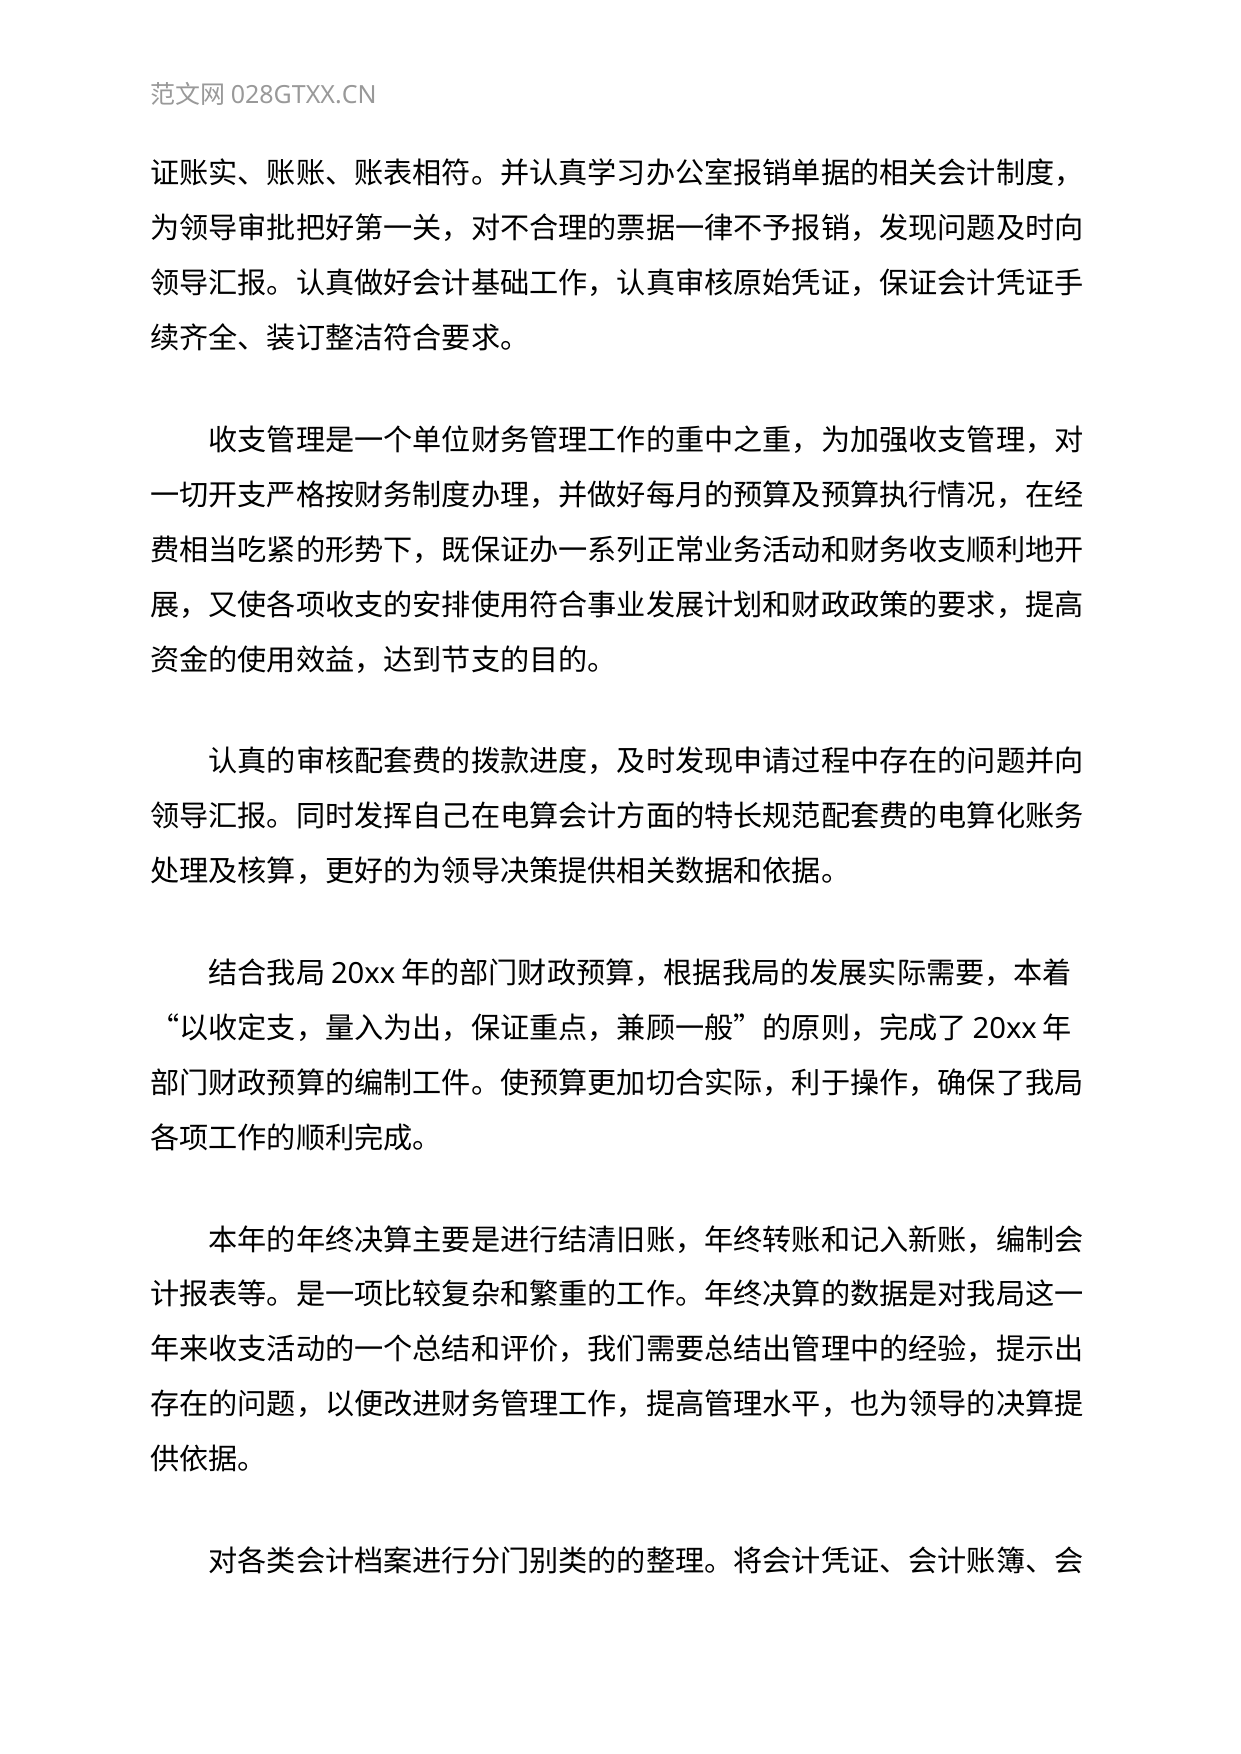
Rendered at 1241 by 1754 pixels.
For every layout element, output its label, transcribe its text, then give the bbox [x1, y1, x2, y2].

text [150, 150, 1090, 357]
text 结合我局20xx年的部门财政预算，根据我局的发展实际需要，本着“以收定支，量入为出，保证重点，兼顾一般”的原则，完成了20xx年部门财政预算的编制工件。使预算更加切合实际，利于操作，确保了我局各项工作的顺利完成。 [150, 949, 1090, 1157]
text 收支管理是一个单位财务管理工作的重中之重，为加强收支管理，对一切开支严格按财务制度办理，并做好每月的预算及预算执行情况，在经费相当吃紧的形势下，既保证办一系列正常业务活动和财务收支顺利地开展，又使各项收支的安排使用符合事业发展计划和财政政策的要求，提高资金的使用效益，达到节支的目的。 [150, 416, 1090, 678]
text 本年的年终决算主要是进行结清旧账，年终转账和记入新账，编制会计报表等。是一项比较复杂和繁重的工作。年终决算的数据是对我局这一年来收支活动的一个总结和评价，我们需要总结出管理中的经验，提示出存在的问题，以便改进财务管理工作，提高管理水平，也为领导的决算提供依据。 [150, 1216, 1090, 1478]
text 认真的审核配套费的拨款进度，及时发现申请过程中存在的问题并向领导汇报。同时发挥自己在电算会计方面的特长规范配套费的电算化账务处理及核算，更好的为领导决策提供相关数据和依据。 [150, 738, 1090, 890]
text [150, 1537, 1090, 1580]
